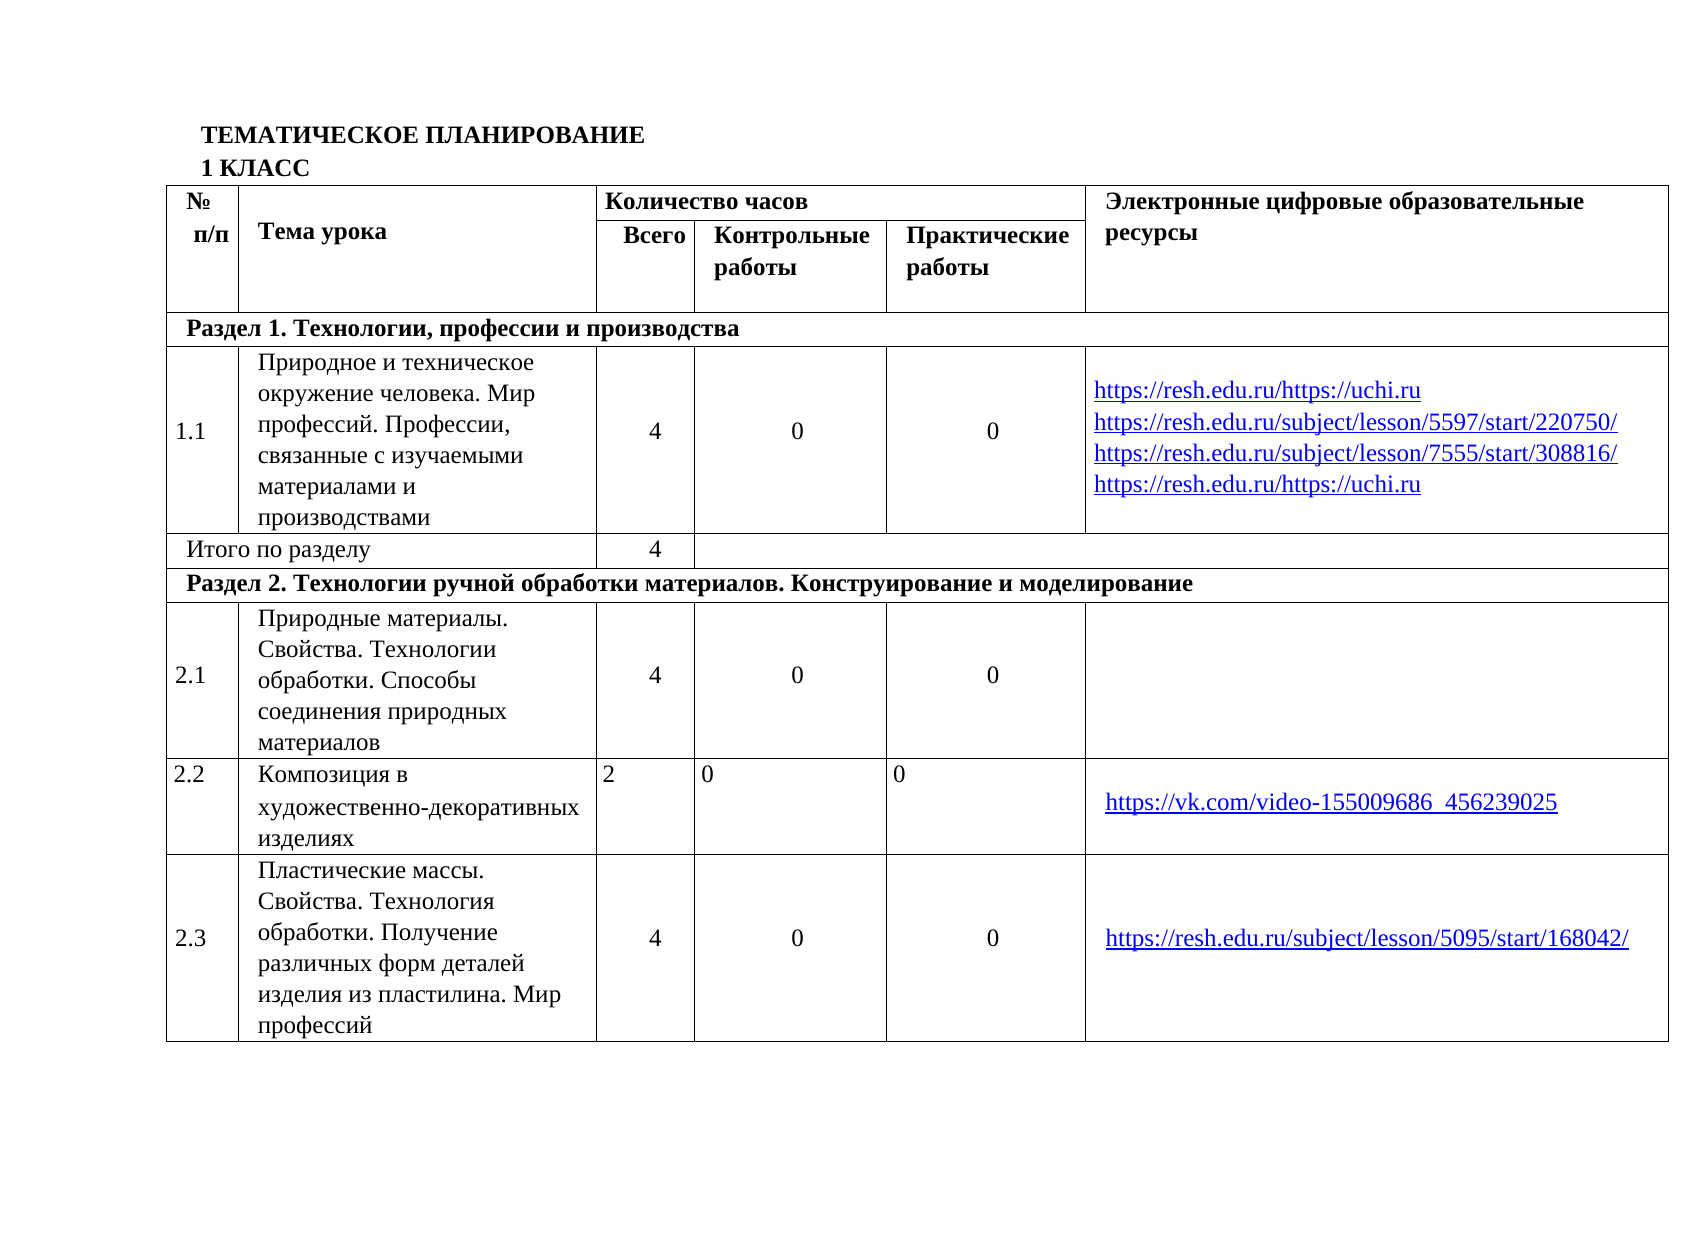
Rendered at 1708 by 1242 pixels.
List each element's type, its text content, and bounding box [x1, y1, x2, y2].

table_cell 2.2 [167, 759, 238, 854]
table_cell https://resh.edu.ru/subject/lesson/5095/start/168042/ [1086, 855, 1668, 1041]
table_cell 4 [597, 347, 694, 533]
table_cell Природные материалы. Свойства. Технологии обработки. Способы соединения природных материалов [239, 603, 596, 758]
table_cell 1.1 [167, 347, 238, 533]
table_cell 0 [887, 855, 1085, 1041]
table_cell Композиция в художественно-декоративных изделиях [239, 759, 596, 854]
table_cell 4 [597, 855, 694, 1041]
table_cell 4 [597, 603, 694, 758]
table_cell 0 [695, 855, 886, 1041]
text 1 КЛАСС [201, 153, 1546, 181]
table_cell https://resh.edu.ru/https://uchi.ru https://resh.edu.ru/subject/lesson/5597/start/220750/ https://resh.edu.ru/subject/lesson/7555/start/308816/ https://resh.edu.ru/https://uchi.ru [1086, 347, 1668, 533]
table_header Тема урока [239, 186, 596, 312]
table_cell Контрольные работы [695, 221, 886, 312]
table_cell Всего [597, 221, 694, 312]
table_cell 4 [597, 534, 694, 568]
table_cell Итого по разделу [167, 534, 596, 568]
table_cell Пластические массы. Свойства. Технология обработки. Получение различных форм деталей изделия из пластилина. Мир профессий [239, 855, 596, 1041]
table_cell 0 [887, 603, 1085, 758]
table_cell 0 [695, 759, 886, 854]
table_cell https://vk.com/video-155009686_456239025 [1086, 759, 1668, 854]
table_cell Практические работы [887, 221, 1085, 312]
table_cell 0 [887, 347, 1085, 533]
table_header Количество часов [597, 186, 1085, 220]
table_cell [1086, 603, 1668, 758]
table_cell 2.1 [167, 603, 238, 758]
table_header Электронные цифровые образовательные ресурсы [1086, 186, 1668, 312]
table_cell [695, 534, 1668, 568]
table_cell 2.3 [167, 855, 238, 1041]
table_cell Природное и техническое окружение человека. Мир профессий. Профессии, связанные с изучаемыми материалами и производствами [239, 347, 596, 533]
table_cell 0 [695, 603, 886, 758]
table_cell 2 [597, 759, 694, 854]
table_header № п/п [167, 186, 238, 312]
text ТЕМАТИЧЕСКОЕ ПЛАНИРОВАНИЕ [201, 120, 1546, 149]
table_cell Раздел 1. Технологии, профессии и производства [167, 313, 1668, 346]
table_cell 0 [695, 347, 886, 533]
table_cell Раздел 2. Технологии ручной обработки материалов. Конструирование и моделирование [167, 569, 1668, 602]
table_cell 0 [887, 759, 1085, 854]
